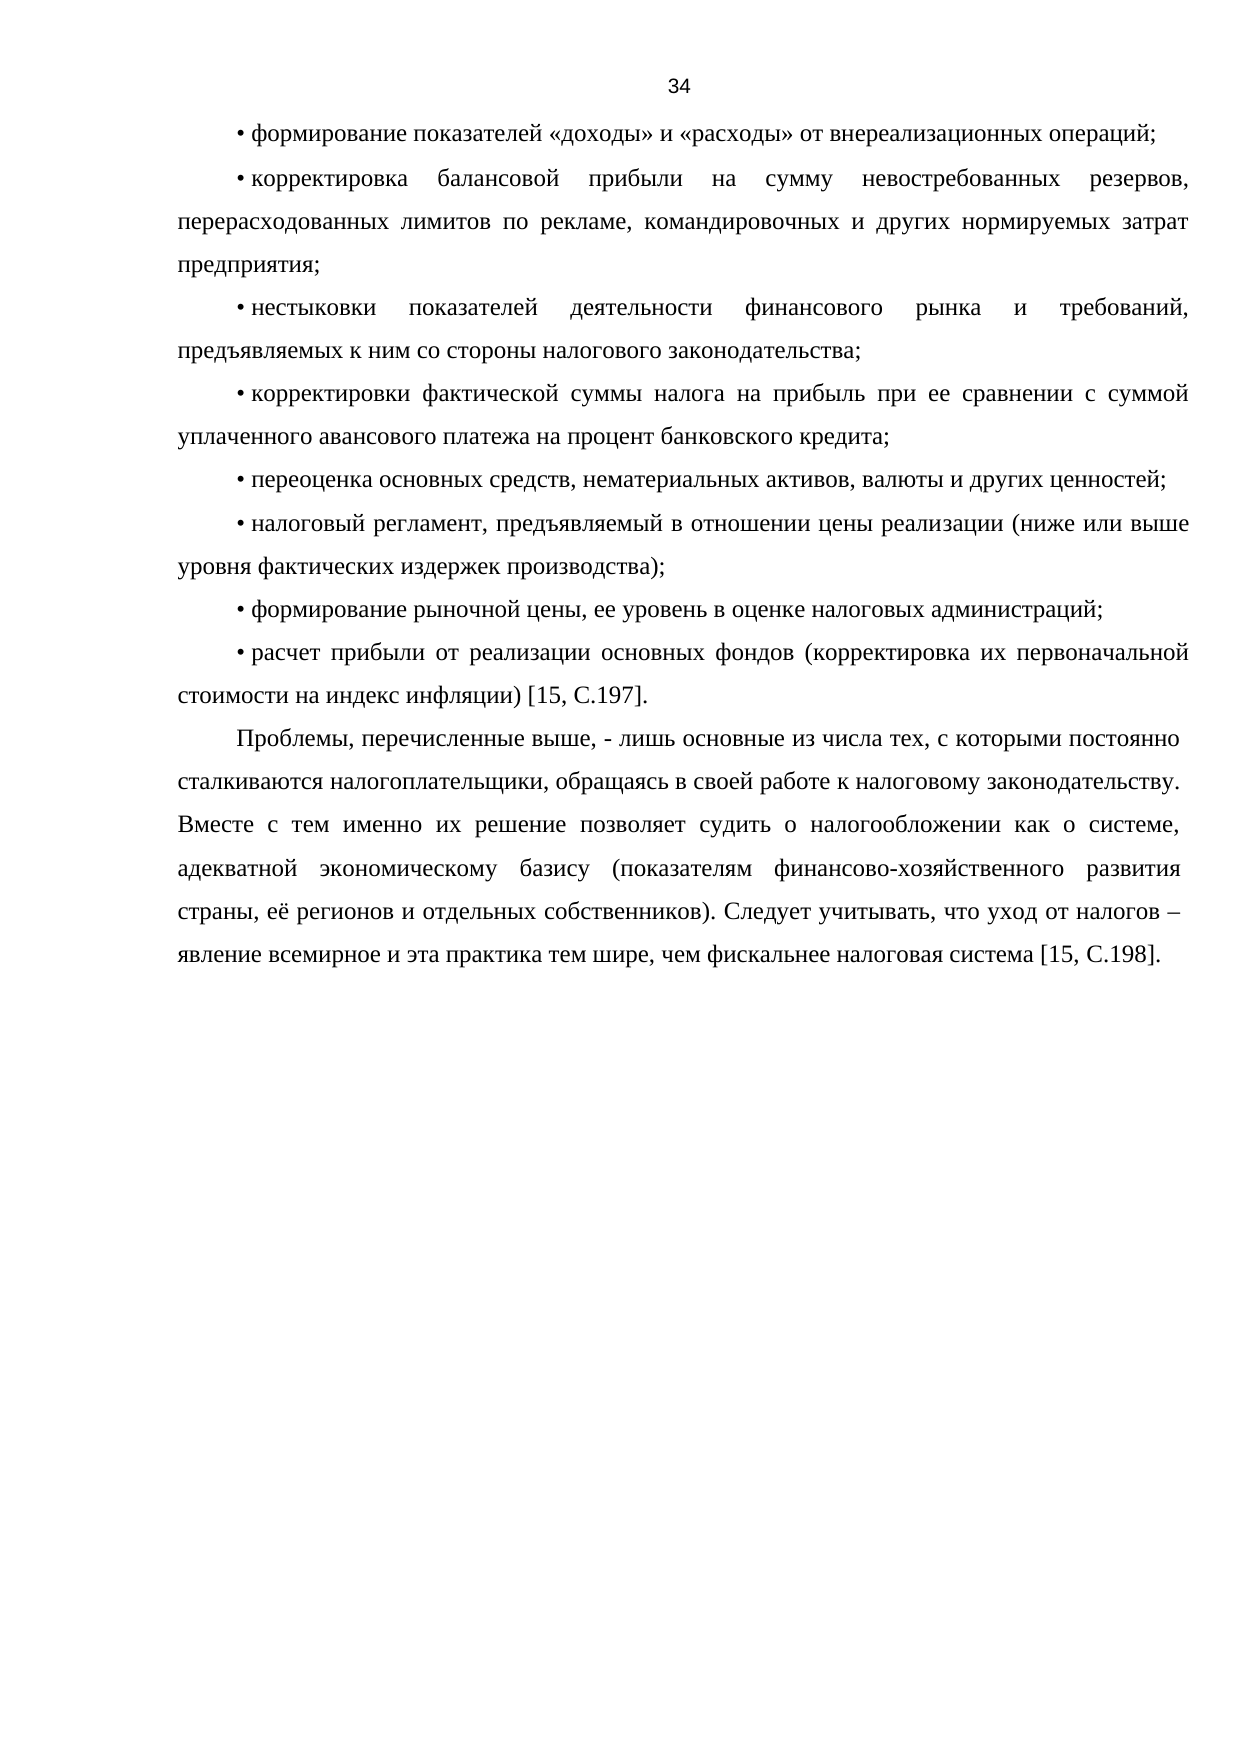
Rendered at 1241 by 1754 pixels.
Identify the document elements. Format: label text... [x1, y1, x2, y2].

list корректировка балансовой прибыли на сумму невостребованных резервов, перерасходованных лимитов по рекламе, командировочных и других нормируемых затрат предприятия; [177, 163, 1189, 278]
list корректировки фактической суммы налога на прибыль при ее сравнении с суммой уплаченного авансового платежа на процент банковского кредита; [177, 378, 1189, 450]
list расчет прибыли от реализации основных фондов (корректировка их первоначальной стоимости на индекс инфляции) [15, С.197]. [177, 637, 1189, 709]
list нестыковки показателей деятельности финансового рынка и требований, предъявляемых к ним со стороны налогового законодательства; [177, 292, 1189, 364]
list формирование рыночной цены, ее уровень в оценке налоговых администраций; [177, 594, 1189, 623]
list формирование показателей «доходы» и «расходы» от внереализационных операций; [177, 118, 1189, 147]
list налоговый регламент, предъявляемый в отношении цены реализации (ниже или выше уровня фактических издержек производства); [177, 508, 1189, 579]
list переоценка основных средств, нематериальных активов, валюты и других ценностей; [177, 464, 1189, 493]
text Проблемы, перечисленные выше, - лишь основные из числа тех, с которыми постоянно сталкиваются налогоплательщики, обращаясь в своей работе к налоговому законодательству. Вместе с тем именно их решение позволяет судить о налогообложении как о системе, адекватной экономическому базису (показателям финансово-хозяйственного развития страны, её регионов и отдельных собственников). Следует учитывать, что уход от налогов – явление всемирное и эта практика тем шире, чем фискальнее налоговая система [15, C.198]. [177, 723, 1181, 968]
